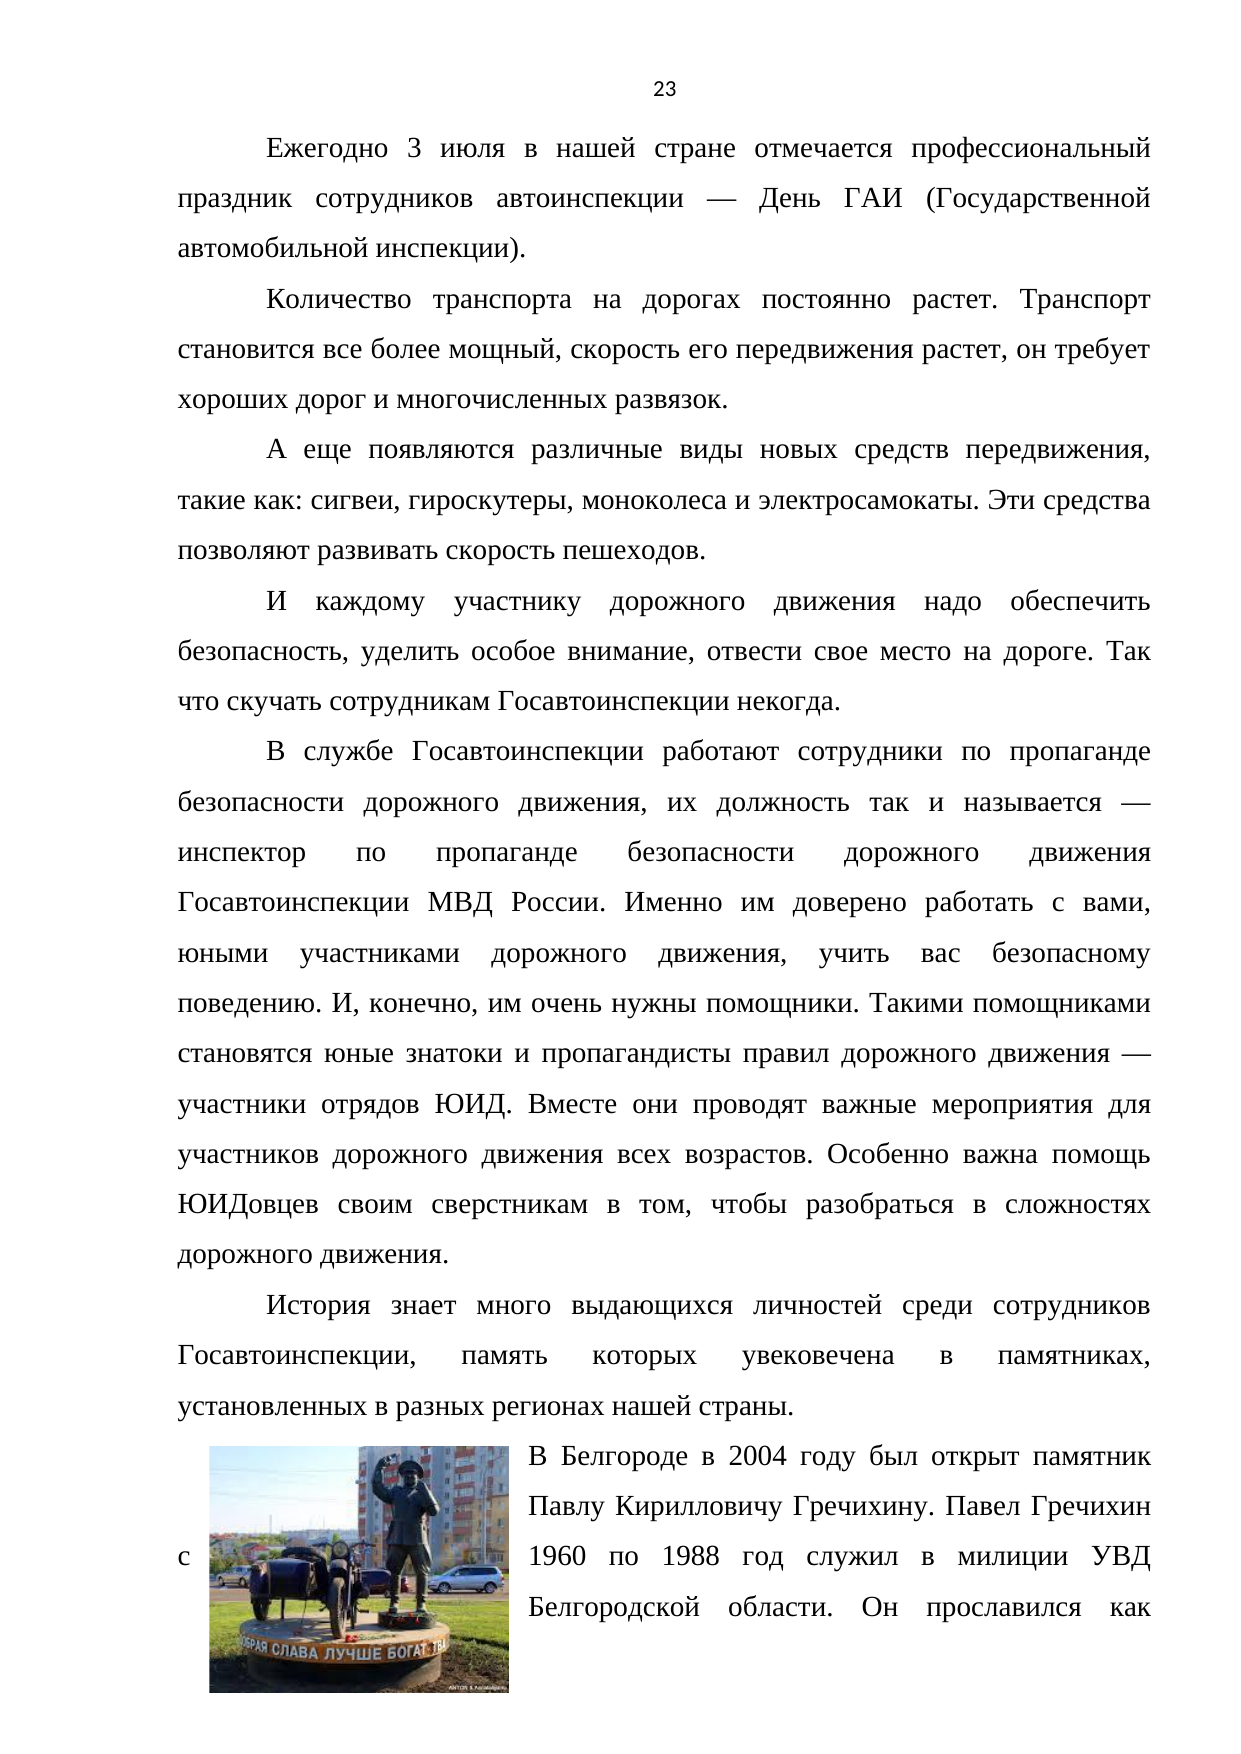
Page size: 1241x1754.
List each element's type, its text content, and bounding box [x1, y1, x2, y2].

text В службе Госавтоинспекции работают сотрудники по пропаганде безопасности дорожного движения, их должность так и называется — инспектор по пропаганде безопасности дорожного движения Госавтоинспекции МВД России. Именно им доверено работать с вами, юными участниками дорожного движения, учить вас безопасному поведению. И, конечно, им очень нужны помощники. Такими помощниками становятся юные знатоки и пропагандисты правил дорожного движения — участники отрядов ЮИД. Вместе они проводят важные мероприятия для участников дорожного движения всех возрастов. Особенно важна помощь ЮИДовцев своим сверстникам в том, чтобы разобраться в сложностях дорожного движения. [177, 733, 1152, 1270]
text А еще появляются различные виды новых средств передвижения, такие как: сигвеи, гироскутеры, моноколеса и электросамокаты. Эти средства позволяют развивать скорость пешеходов. [177, 432, 1152, 566]
text История знает много выдающихся личностей среди сотрудников Госавтоинспекции, память которых увековечена в памятниках, установленных в разных регионах нашей страны. [177, 1287, 1152, 1421]
picture [209, 1446, 509, 1693]
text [177, 1438, 1152, 1622]
text Количество транспорта на дорогах постоянно растет. Транспорт становится все более мощный, скорость его передвижения растет, он требует хороших дорог и многочисленных развязок. [177, 281, 1152, 415]
text Ежегодно 3 июля в нашей стране отмечается профессиональный праздник сотрудников автоинспекции — День ГАИ (Государственной автомобильной инспекции). [177, 130, 1152, 264]
text И каждому участнику дорожного движения надо обеспечить безопасность, уделить особое внимание, отвести свое место на дороге. Так что скучать сотрудникам Госавтоинспекции некогда. [177, 583, 1152, 717]
